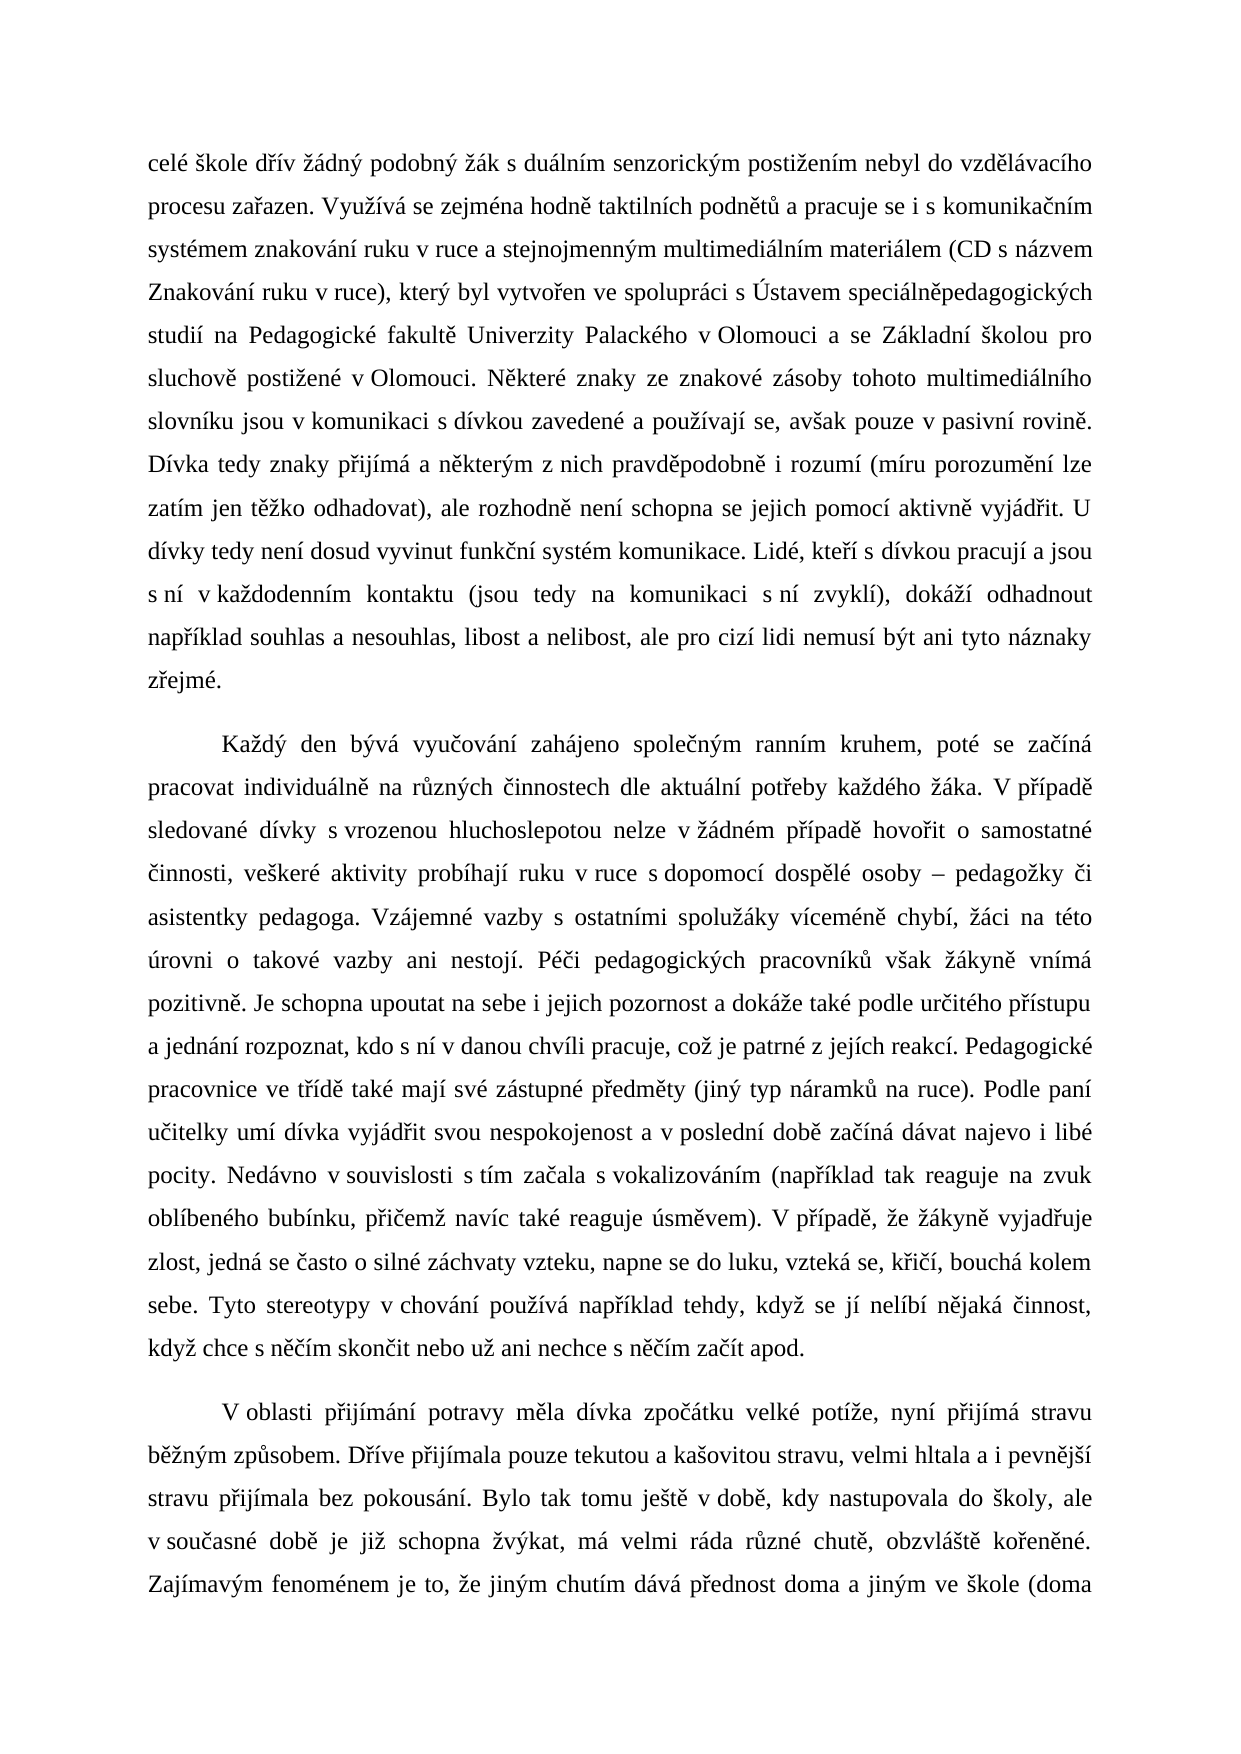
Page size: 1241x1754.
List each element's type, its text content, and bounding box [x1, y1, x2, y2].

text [148, 1397, 1093, 1598]
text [148, 148, 1093, 694]
text Každý den bývá vyučování zahájeno společným ranním kruhem, poté se začíná pracovat individuálně na různých činnostech dle aktuální potřeby každého žáka. V případě sledované dívky s vrozenou hluchoslepotou nelze v žádném případě hovořit o samostatné činnosti, veškeré aktivity probíhají ruku v ruce s dopomocí dospělé osoby – pedagožky či asistentky pedagoga. Vzájemné vazby s ostatními spolužáky víceméně chybí, žáci na této úrovni o takové vazby ani nestojí. Péči pedagogických pracovníků však žákyně vnímá pozitivně. Je schopna upoutat na sebe i jejich pozornost a dokáže také podle určitého přístupu a jednání rozpoznat, kdo s ní v danou chvíli pracuje, což je patrné z jejích reakcí. Pedagogické pracovnice ve třídě také mají své zástupné předměty (jiný typ náramků na ruce). Podle paní učitelky umí dívka vyjádřit svou nespokojenost a v poslední době začíná dávat najevo i libé pocity. Nedávno v souvislosti s tím začala s vokalizováním (například tak reaguje na zvuk oblíbeného bubínku, přičemž navíc také reaguje úsměvem). V případě, že žákyně vyjadřuje zlost, jedná se často o silné záchvaty vzteku, napne se do luku, vzteká se, křičí, bouchá kolem sebe. Tyto stereotypy v chování používá například tehdy, když se jí nelíbí nějaká činnost, když chce s něčím skončit nebo už ani nechce s něčím začít apod. [148, 729, 1093, 1362]
